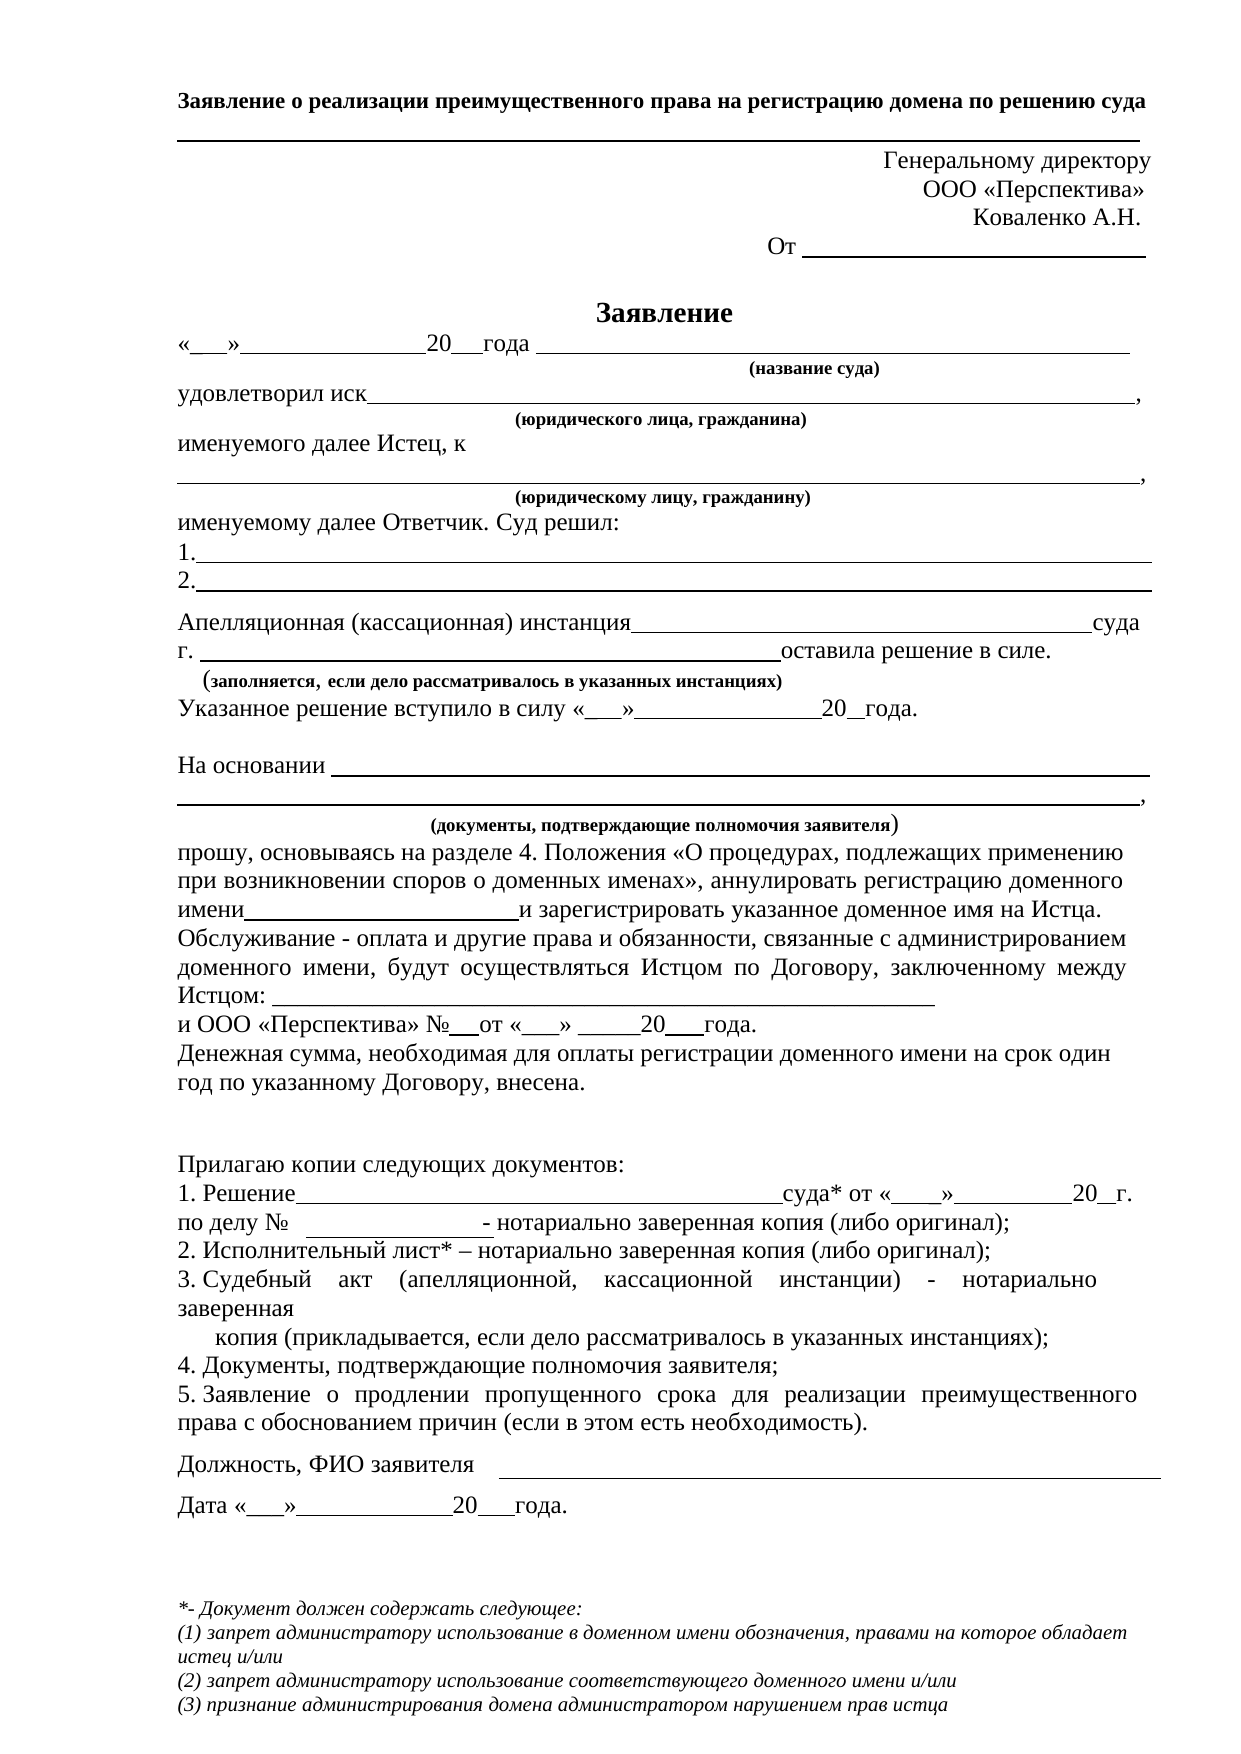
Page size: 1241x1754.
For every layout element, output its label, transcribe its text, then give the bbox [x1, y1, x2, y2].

text От [767, 231, 1163, 260]
text Дата «___» 20 года. [177, 1490, 1163, 1519]
text «_ » 20 года [177, 328, 1163, 357]
list Документы, подтверждающие полномочия заявителя; [177, 1351, 1163, 1379]
text Денежная сумма, необходимая для оплаты регистрации доменного имени на срок один год по указанному Договору, внесена. [177, 1038, 1112, 1096]
text Заявление о реализации преимущественного права на регистрацию домена по решению суда [177, 87, 1163, 113]
list копия (прикладывается, если дело рассматривалось в указанных инстанциях); [177, 1322, 1098, 1351]
list Исполнительный лист* – нотариально заверенная копия (либо оригинал); [177, 1238, 1163, 1264]
text *- Документ должен содержать следующее: [177, 1596, 1163, 1620]
text и ООО «Перспектива» № от «___» _____20 года. [177, 1009, 1128, 1038]
text (юридического лица, гражданина) [515, 408, 814, 429]
text именуемого далее Истец, к [177, 429, 1163, 458]
list признание администрирования домена администратором нарушением прав истца [177, 1692, 1163, 1716]
text прошу, основываясь на разделе 4. Положения «О процедурах, подлежащих применению при возникновении споров о доменных именах», аннулировать регистрацию доменного имени и зарегистрировать указанное доменное имя на Истца. [177, 837, 1124, 923]
text Генеральному директору [883, 145, 1163, 174]
text Должность, ФИО заявителя [177, 1449, 1163, 1477]
list Судебный акт (апелляционной, кассационной инстанции) - нотариально заверенная [177, 1264, 1098, 1322]
list Заявление о продлении пропущенного срока для реализации преимущественного права с обоснованием причин (если в этом есть необходимость). [177, 1380, 1138, 1436]
list Решение суда* от « _» 20 г. [177, 1178, 1163, 1207]
text ООО «Перспектива» [748, 174, 1153, 202]
text , [177, 779, 1163, 808]
text (юридическому лицу, гражданину) [515, 487, 814, 508]
text по делу № - нотариально заверенная копия (либо оригинал); [177, 1207, 1163, 1236]
list запрет администратору использование в доменном имени обозначения, правами на которое обладает истец и/или [177, 1620, 1128, 1668]
list запрет администратору использование соответствующего доменного имени и/или [177, 1668, 1163, 1692]
text именуемому далее Ответчик. Суд решил: [177, 508, 1163, 537]
text удовлетворил иск , [177, 379, 1163, 407]
text Коваленко А.Н. [748, 202, 1153, 231]
text (заполняется, если дело рассматривалось в указанных инстанциях) [177, 664, 1163, 693]
text Обслуживание - оплата и другие права и обязанности, связанные с администрированием доменного имени, будут осуществляться Истцом по Договору, заключенному между Истцом: _____________________________________________________ [177, 923, 1128, 1009]
text Прилагаю копии следующих документов: [177, 1149, 1163, 1178]
text 2. [177, 565, 1163, 594]
text (документы, подтверждающие полномочия заявителя) [430, 808, 1163, 837]
text 1. [177, 537, 1163, 565]
text На основании [177, 750, 1163, 779]
text (название суда) [749, 357, 1163, 379]
text Указанное решение вступило в силу «_ » 20 года. [177, 693, 1163, 722]
text Апелляционная (кассационная) инстанция суда г. оставила решение в силе. [177, 607, 1140, 664]
title Заявление [167, 295, 733, 328]
text , [177, 458, 1163, 486]
